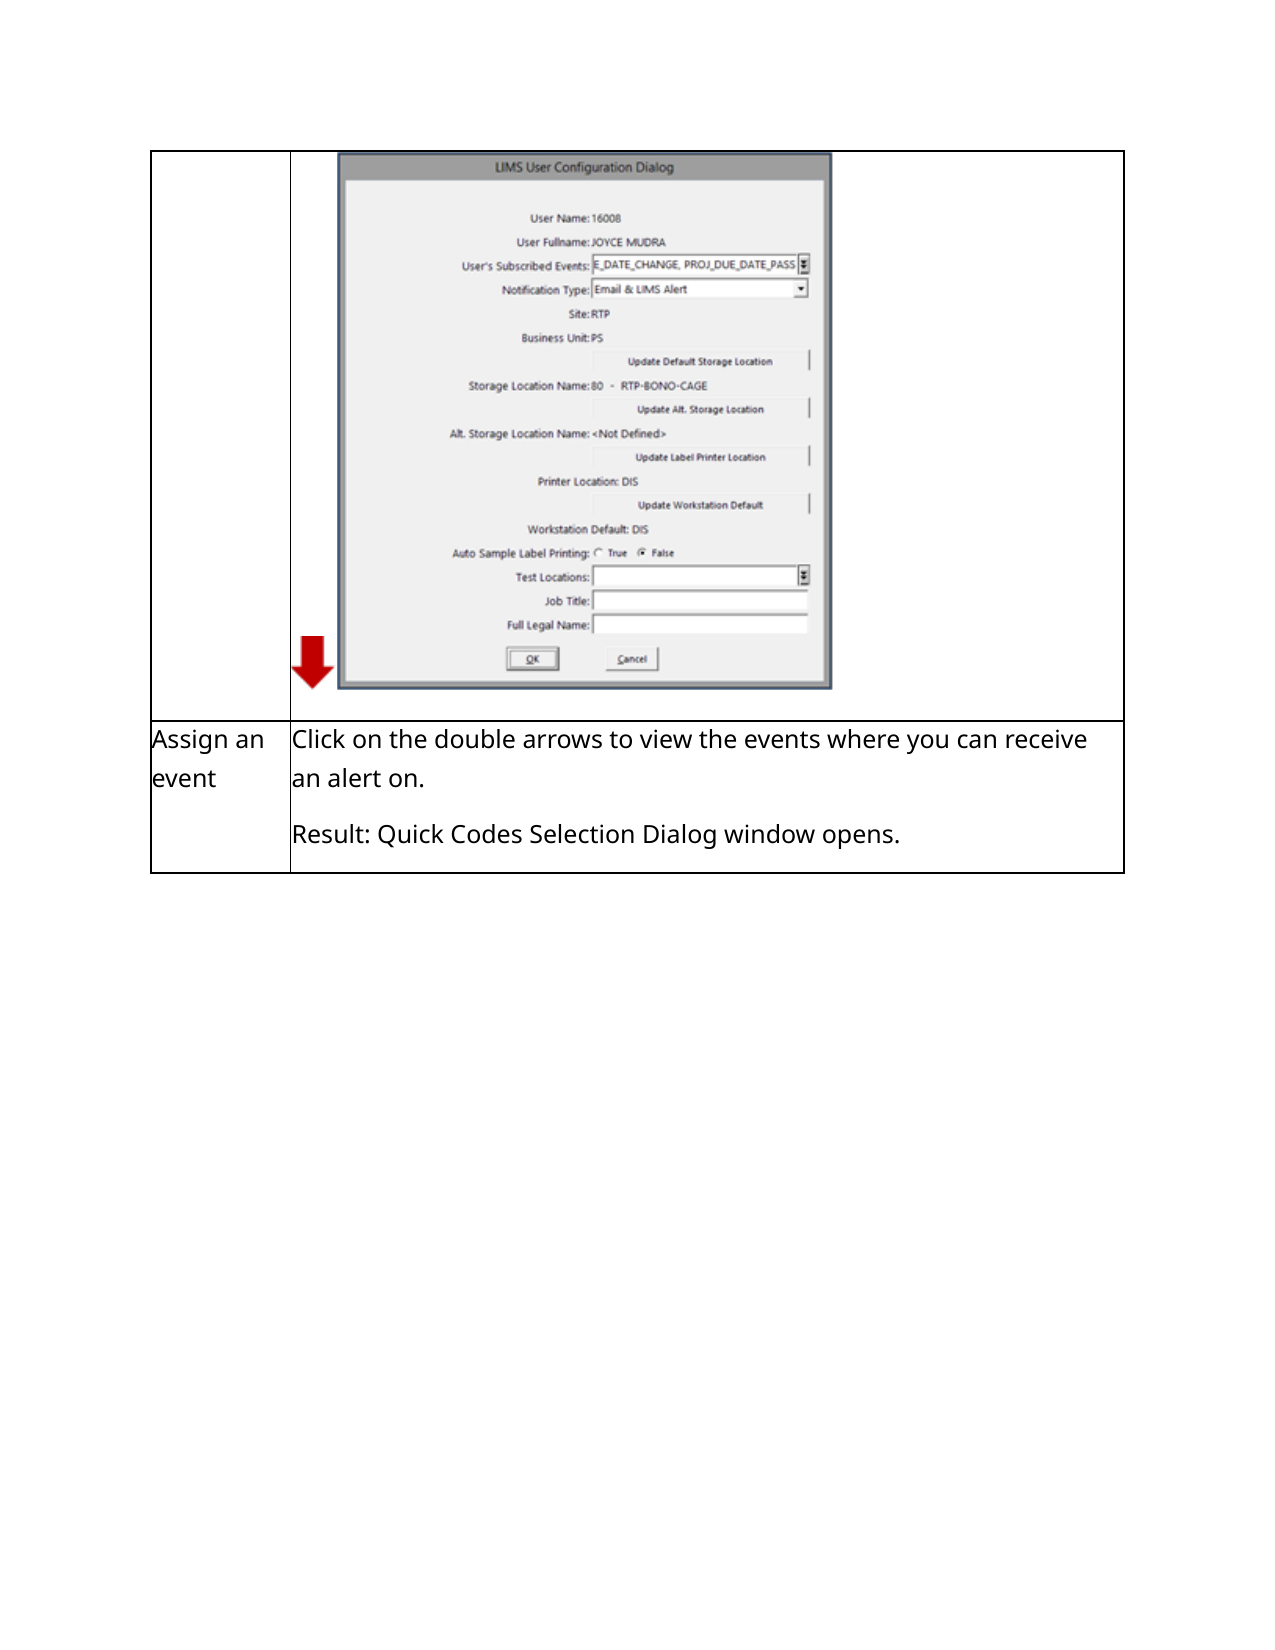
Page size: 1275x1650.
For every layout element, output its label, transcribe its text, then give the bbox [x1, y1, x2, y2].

table_cell Assign an event [152, 722, 290, 872]
table_cell Click on the double arrows to view the events where you can receive an alert on. Result: Quick Codes Selection Dialog window opens. Highlight the event that you want to receive an alert on: LAB_TESTING_COMPLETED – when all the subsample tests have been completed. Email/notification to Project Owner, Secondary Project Owner. PROJ_DUE_DATE_CHANGE – when the Lab Due Date is changed, email/notification to Project Owner PROJ_DUE DATE_PASS – When Lab Due Date is passed, email/notification to Project Owner PROJECT_COMPLETED – when a project is completed. Email/notification to Project Owner, Secondary Project Owner. QUAR_SAMPLE_LOGGED – Whenever a quarantine sample is logged into a site. Email/notification to any role who create this subscription. RCV_SAMPLE_TRANSFER – when a transferred sample is received from an external location. Email/notification to Project Owner, Secondary Project Owner, Lead Tester. SAMPLES_DIFF_LOCTN – when a sample is received at a different location. Email/notification to Project Owner, Secondary Project Owner, Lead Tester. SAMPLE_OUT_QUAR – when a quarantine sample is moved to a project. Email/notification to any role who create this subscription. SAMPLE RECEIVED – when a sample is received. Email/notification to Project Owner, Secondary Project Owner, Lead Tester. SPECIAL_ATTN – when a sample required special attention, where sample condition not “Good”. Email/notification to Project Owner, Secondary Project Owner, Lead Tester. TEST_ASSIGNED_PO – When the Tester is assigned to a sample, email/notification to Project Owner TEST_ASSIGNED_TESTER – When the Tester is assigned to a sample, email/notification to Tester. Note only receive if entering in another employee number. Click on the Assign button. Result: Highlighted Event will be displayed in lower section. Click on the OK button to close Quick Code Selection Dialog window. Click on the OK button LIMS User Configuration Dialog window. [291, 722, 1123, 872]
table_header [152, 152, 290, 720]
picture [291, 151, 834, 693]
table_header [291, 152, 1123, 720]
